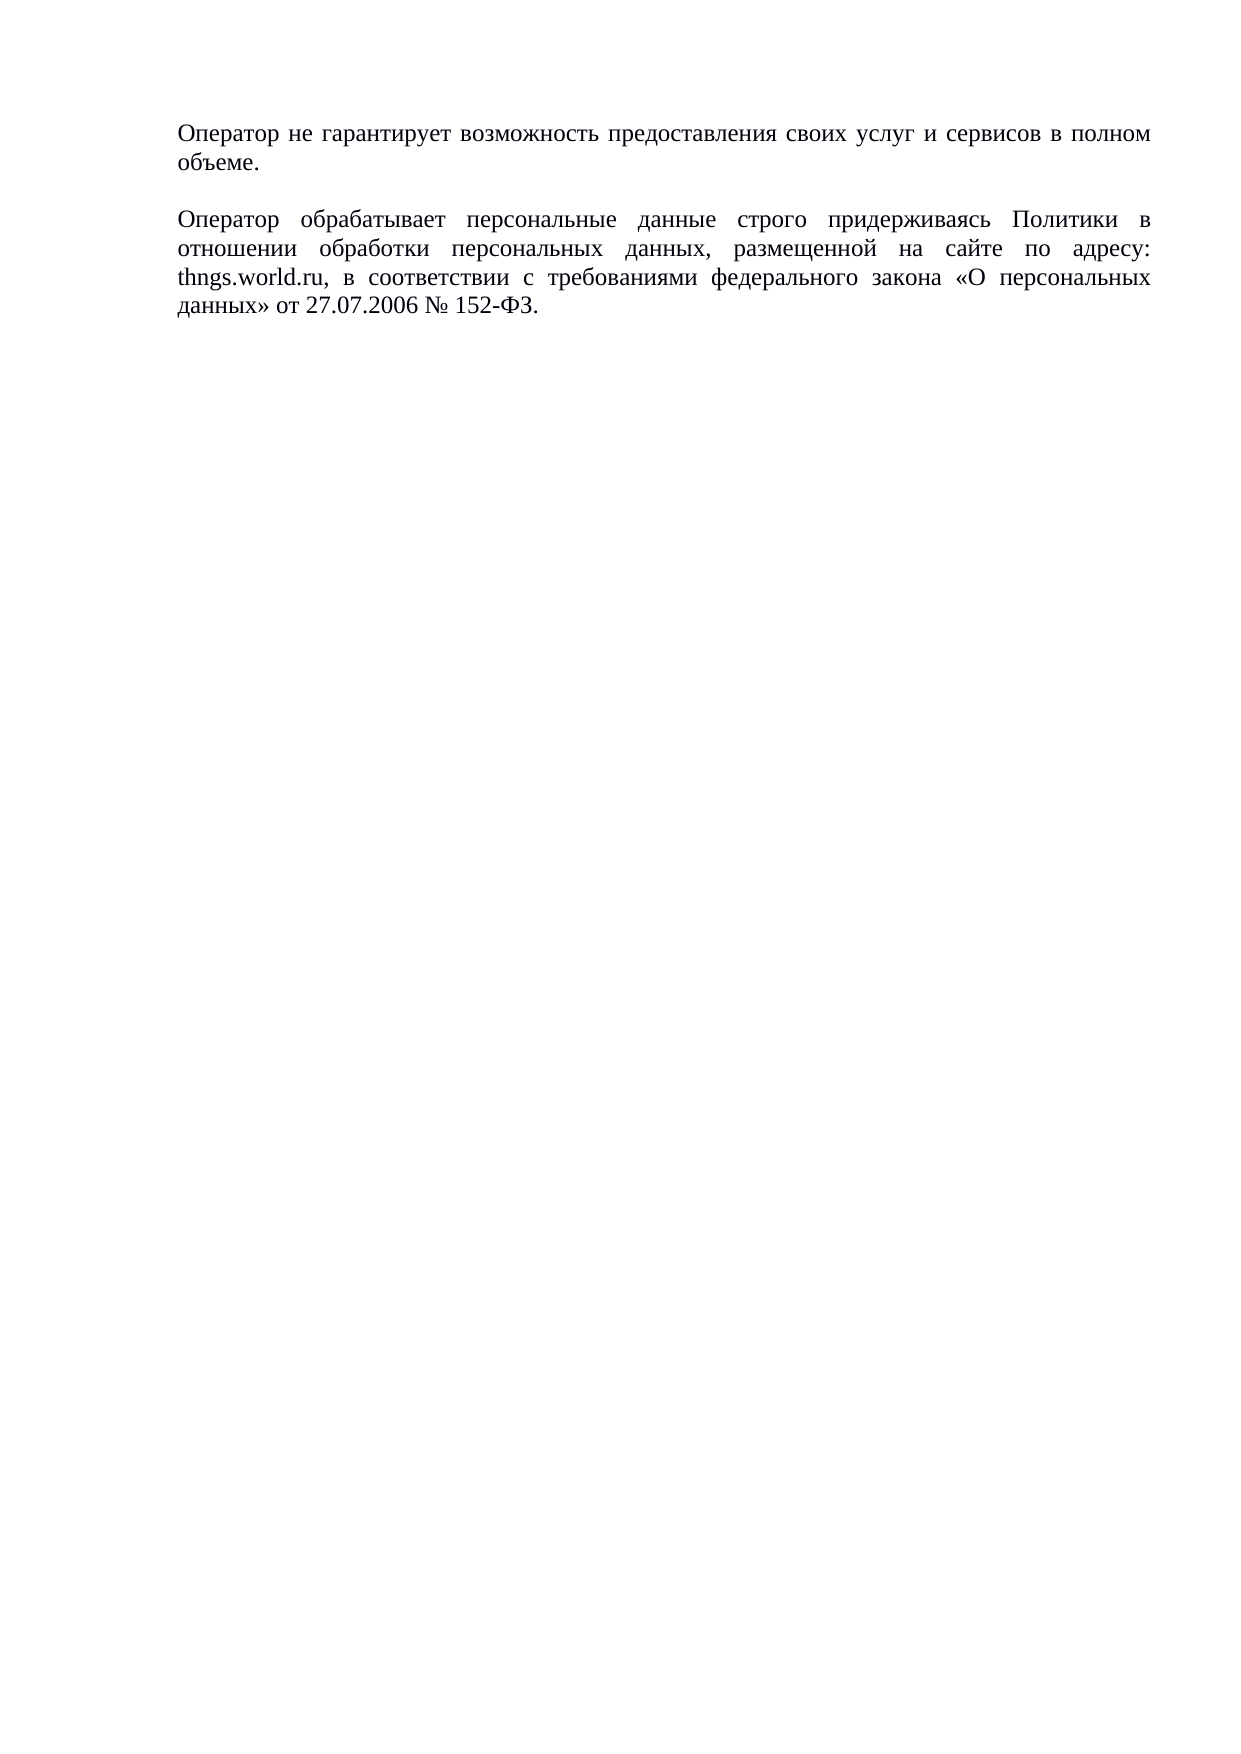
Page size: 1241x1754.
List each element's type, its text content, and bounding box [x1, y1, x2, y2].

text Оператор обрабатывает персональные данные строго придерживаясь Политики в отношении обработки персональных данных, размещенной на сайте по адресу: thngs.world.ru, в соответствии с требованиями федерального закона «О персональных данных» от 27.07.2006 № 152-ФЗ. [177, 204, 1152, 319]
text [177, 118, 1152, 176]
